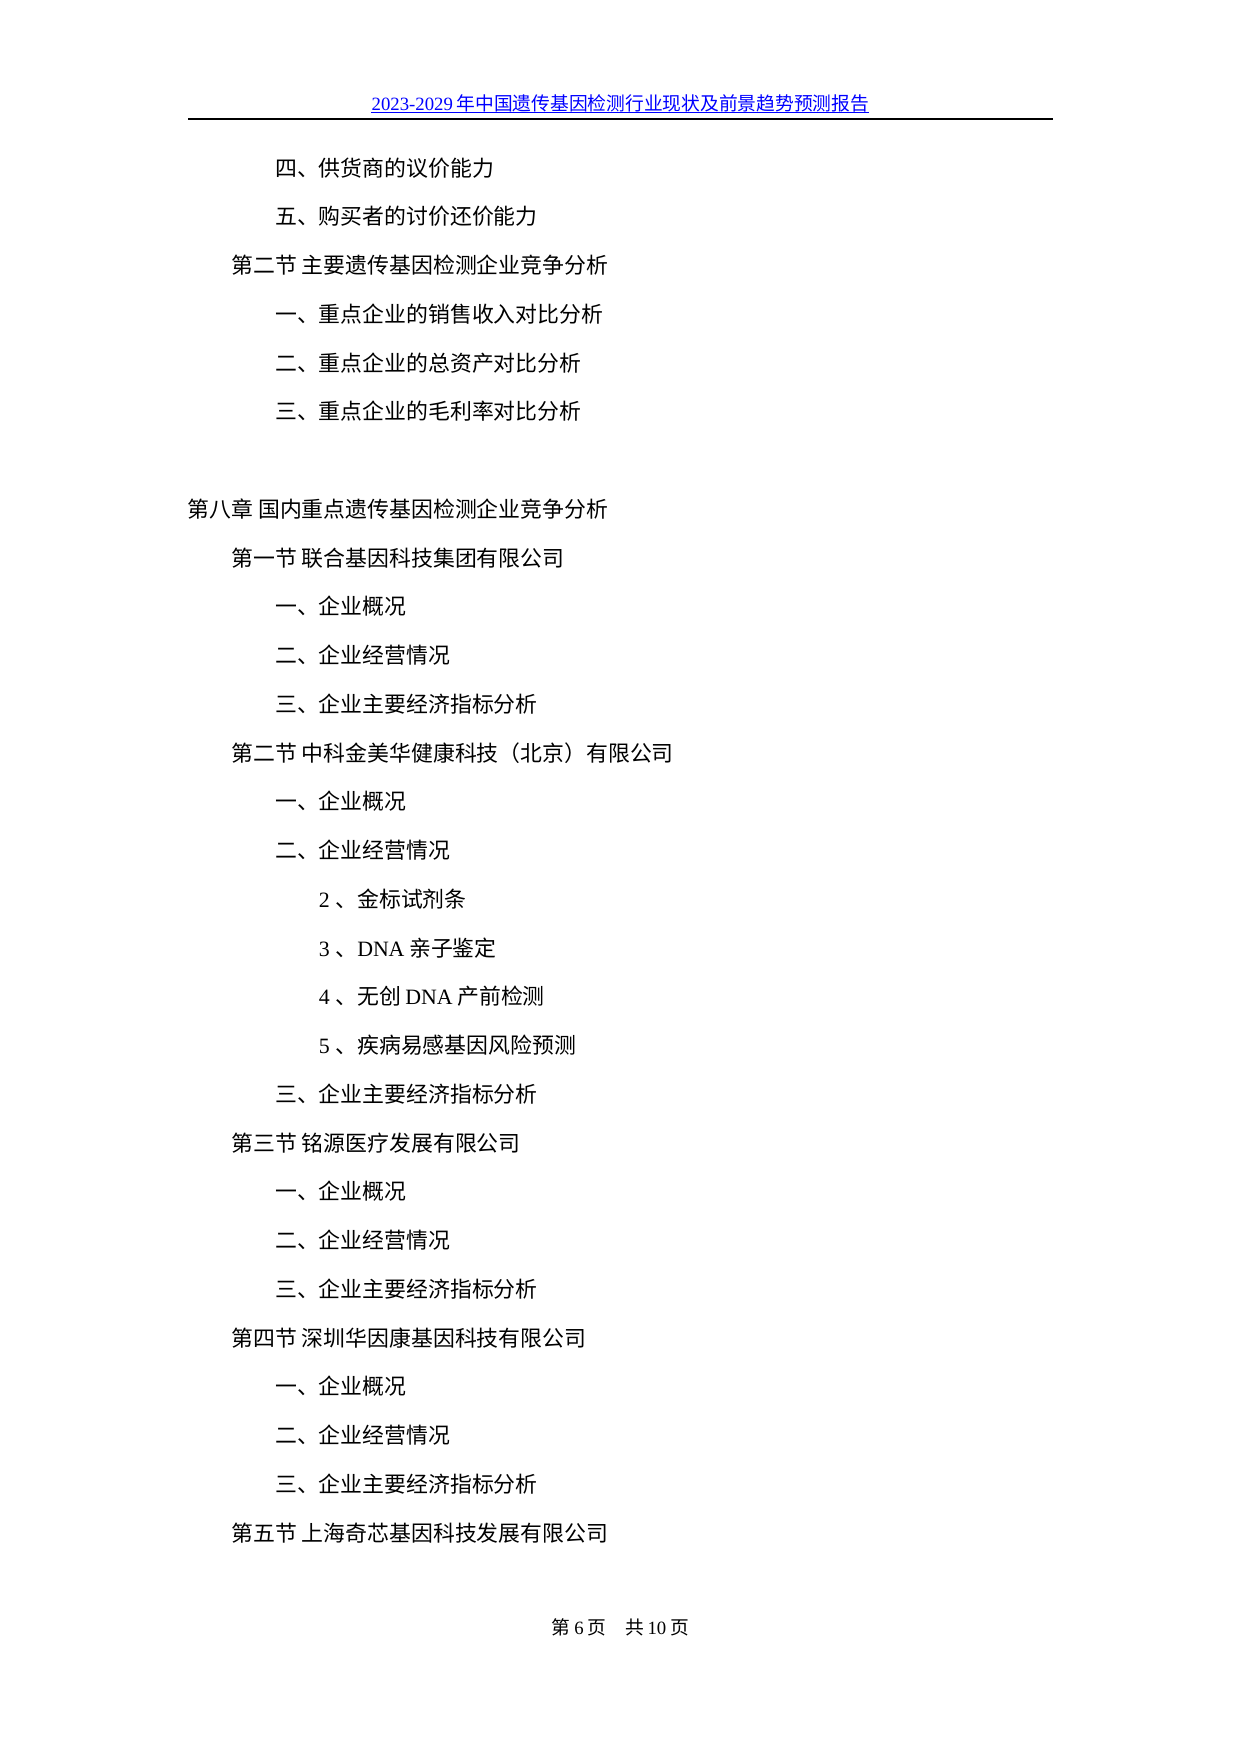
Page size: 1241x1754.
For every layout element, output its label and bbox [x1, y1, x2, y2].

text [187, 150, 1053, 1548]
